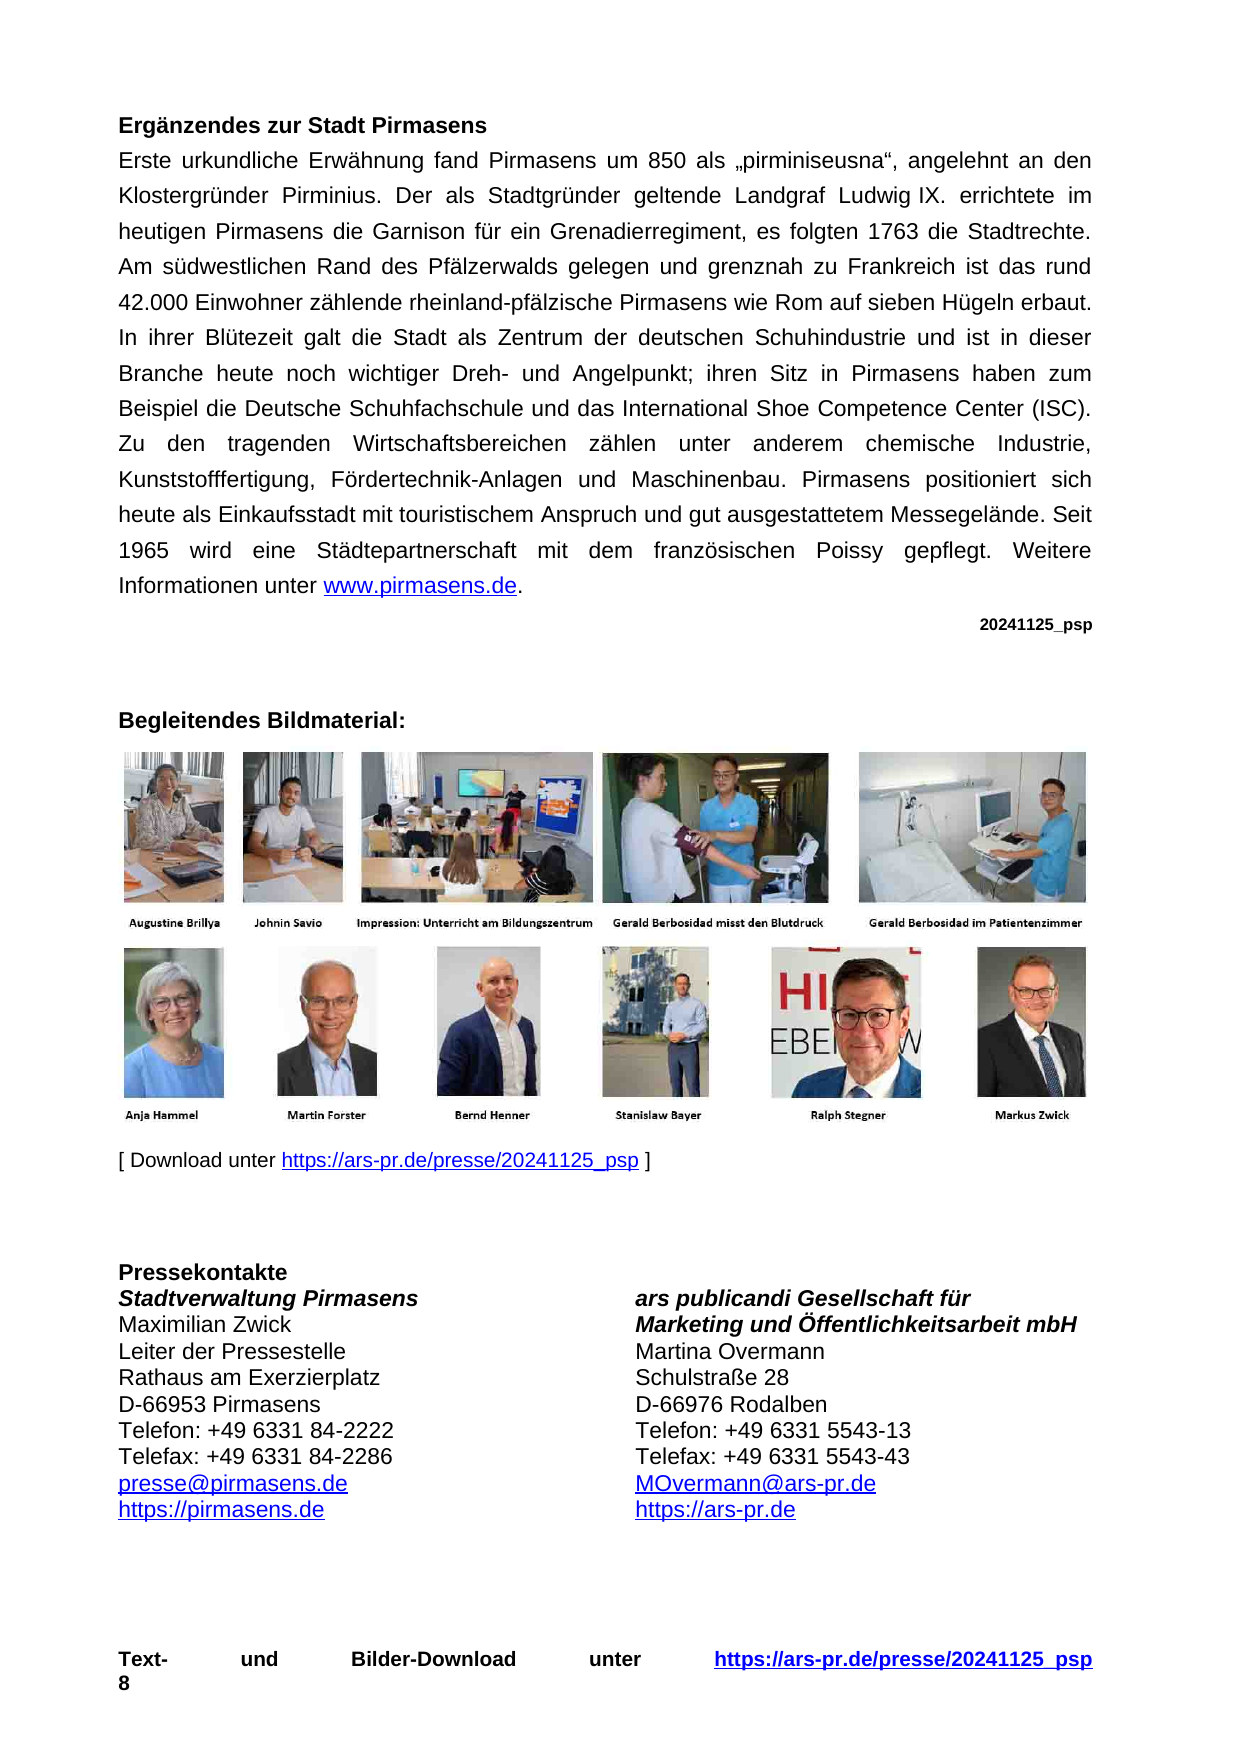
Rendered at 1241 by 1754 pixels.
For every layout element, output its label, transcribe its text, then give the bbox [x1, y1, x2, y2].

text 20241125_psp [118, 598, 1092, 634]
text Maximilian Zwick Marketing und Öffentlichkeitsarbeit mbH [118, 1311, 1092, 1338]
text Begleitendes Bildmaterial: [118, 696, 1092, 734]
text Ergänzendes zur Stadt Pirmasens [118, 102, 1092, 138]
text Stadtverwaltung Pirmasens ars publicandi Gesellschaft für [118, 1285, 1092, 1311]
text presse@pirmasens.de MOvermann@ars-pr.de [118, 1469, 1092, 1496]
text D-66953 Pirmasens D-66976 Rodalben [118, 1391, 1092, 1417]
text Telefon: +49 6331 84-2222 Telefon: +49 6331 5543-13 [118, 1417, 1092, 1443]
text Pressekontakte [118, 1259, 1092, 1285]
text Rathaus am Exerzierplatz Schulstraße 28 [118, 1364, 1092, 1391]
text Telefax: +49 6331 84-2286 Telefax: +49 6331 5543-43 [118, 1443, 1092, 1469]
picture [118, 746, 1092, 1123]
text https://pirmasens.de https://ars-pr.de [118, 1496, 1092, 1522]
text Erste urkundliche Erwähnung fand Pirmasens um 850 als „pirminiseusna“, angelehnt an den Klostergründer Pirminius. Der als Stadtgründer geltende Landgraf Ludwig IX. errichtete im heutigen Pirmasens die Garnison für ein Grenadierregiment, es folgten 1763 die Stadtrechte. Am südwestlichen Rand des Pfälzerwalds gelegen und grenznah zu Frankreich ist das rund 42.000 Einwohner zählende rheinland-pfälzische Pirmasens wie Rom auf sieben Hügeln erbaut. In ihrer Blütezeit galt die Stadt als Zentrum der deutschen Schuhindustrie und ist in dieser Branche heute noch wichtiger Dreh- und Angelpunkt; ihren Sitz in Pirmasens haben zum Beispiel die Deutsche Schuhfachschule und das International Shoe Competence Center (ISC). Zu den tragenden Wirtschaftsbereichen zählen unter anderem chemische Industrie, Kunststofffertigung, Fördertechnik-Anlagen und Maschinenbau. Pirmasens positioniert sich heute als Einkaufsstadt mit touristischem Anspruch und gut ausgestattetem Messegelände. Seit 1965 wird eine Städtepartnerschaft mit dem französischen Poissy gepflegt. Weitere Informationen unter www.pirmasens.de. [118, 138, 1092, 598]
text [ Download unter https://ars-pr.de/presse/20241125_psp ] [118, 1148, 1092, 1172]
text Leiter der Pressestelle Martina Overmann [118, 1338, 1092, 1364]
